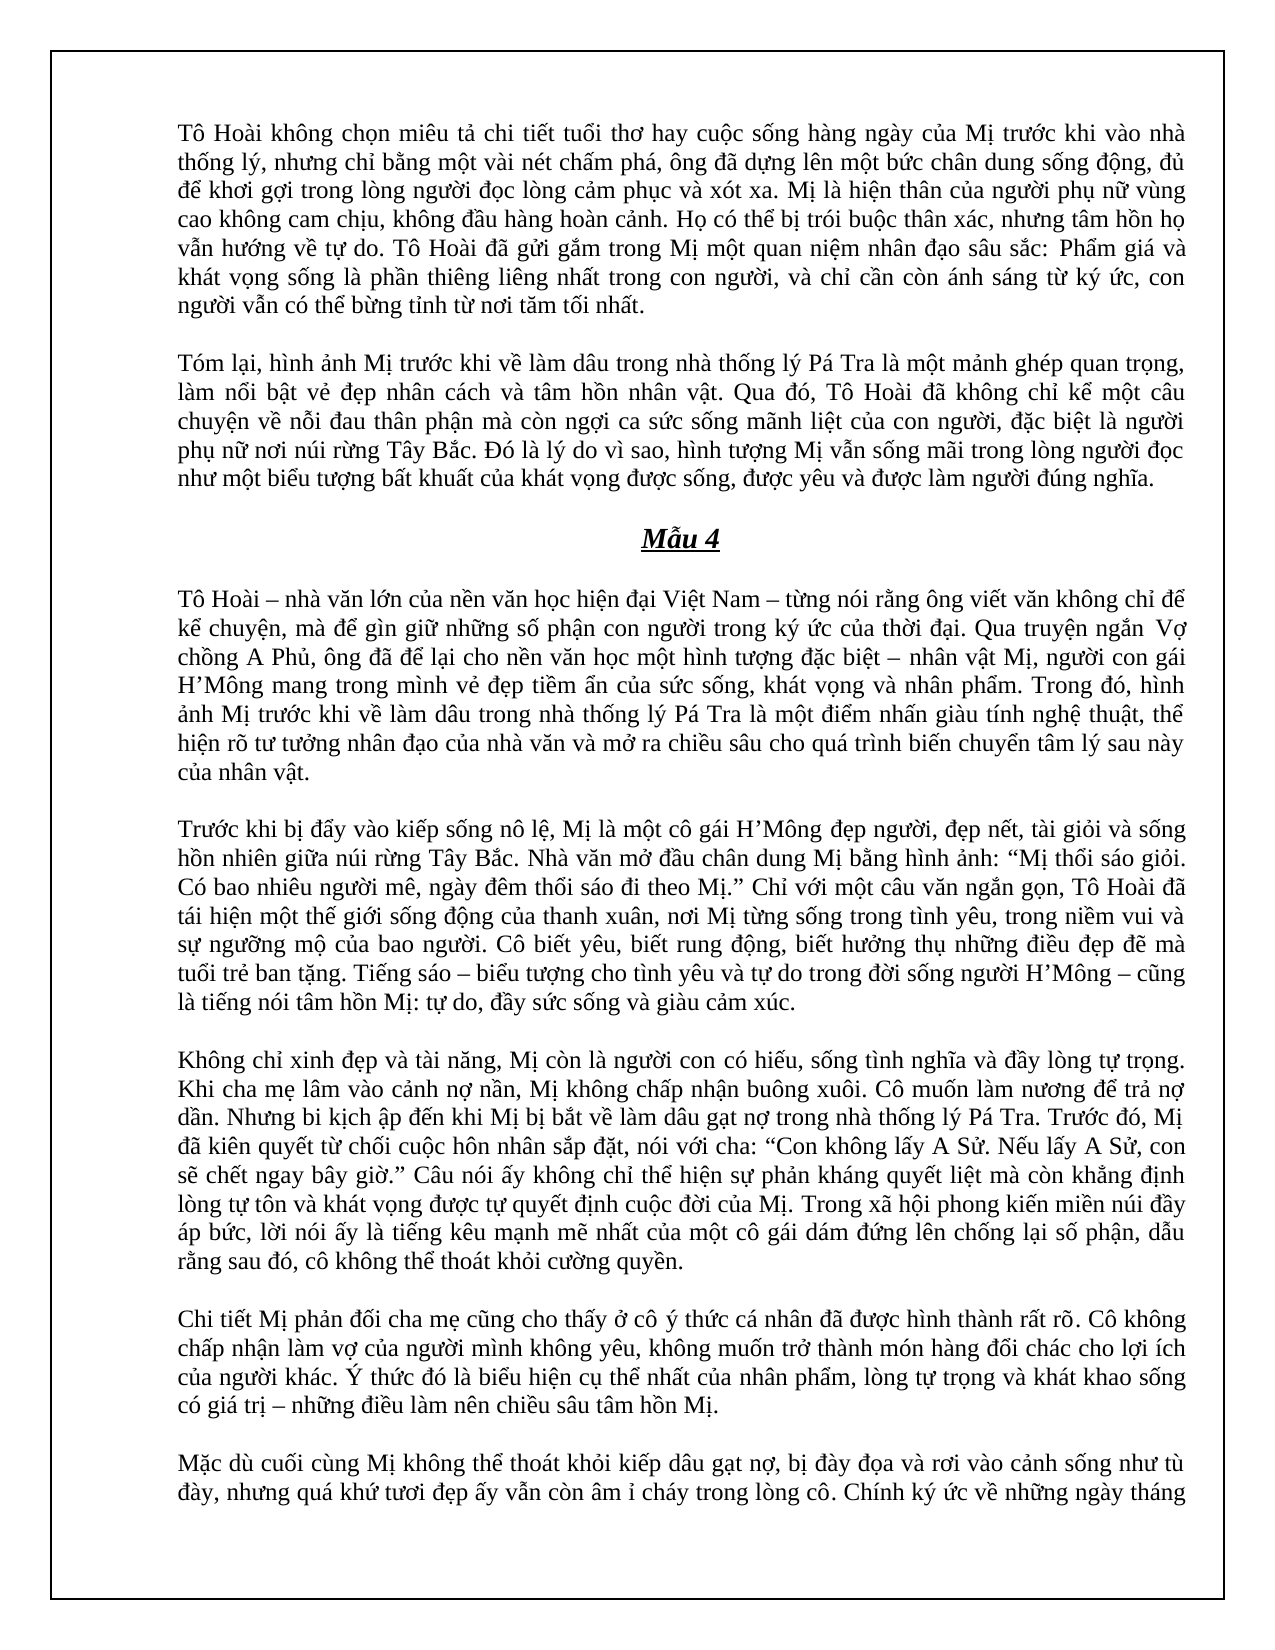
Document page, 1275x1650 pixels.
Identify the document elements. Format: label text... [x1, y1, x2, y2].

text Tô Hoài – nhà văn lớn của nền văn học hiện đại Việt Nam – từng nói rằng ông viết văn không chỉ để kể chuyện, mà để gìn giữ những số phận con người trong ký ức của thời đại. Qua truyện ngắn Vợ chồng A Phủ, ông đã để lại cho nền văn học một hình tượng đặc biệt – nhân vật Mị, người con gái H’Mông mang trong mình vẻ đẹp tiềm ẩn của sức sống, khát vọng và nhân phẩm. Trong đó, hình ảnh Mị trước khi về làm dâu trong nhà thống lý Pá Tra là một điểm nhấn giàu tính nghệ thuật, thể hiện rõ tư tưởng nhân đạo của nhà văn và mở ra chiều sâu cho quá trình biến chuyển tâm lý sau này của nhân vật. [177, 584, 1186, 785]
text Mẫu 4 [177, 521, 1186, 555]
text Tóm lại, hình ảnh Mị trước khi về làm dâu trong nhà thống lý Pá Tra là một mảnh ghép quan trọng, làm nổi bật vẻ đẹp nhân cách và tâm hồn nhân vật. Qua đó, Tô Hoài đã không chỉ kể một câu chuyện về nỗi đau thân phận mà còn ngợi ca sức sống mãnh liệt của con người, đặc biệt là người phụ nữ nơi núi rừng Tây Bắc. Đó là lý do vì sao, hình tượng Mị vẫn sống mãi trong lòng người đọc như một biểu tượng bất khuất của khát vọng được sống, được yêu và được làm người đúng nghĩa. [177, 348, 1186, 492]
text Trước khi bị đẩy vào kiếp sống nô lệ, Mị là một cô gái H’Mông đẹp người, đẹp nết, tài giỏi và sống hồn nhiên giữa núi rừng Tây Bắc. Nhà văn mở đầu chân dung Mị bằng hình ảnh: “Mị thổi sáo giỏi. Có bao nhiêu người mê, ngày đêm thổi sáo đi theo Mị.” Chỉ với một câu văn ngắn gọn, Tô Hoài đã tái hiện một thế giới sống động của thanh xuân, nơi Mị từng sống trong tình yêu, trong niềm vui và sự ngưỡng mộ của bao người. Cô biết yêu, biết rung động, biết hưởng thụ những điều đẹp đẽ mà tuổi trẻ ban tặng. Tiếng sáo – biểu tượng cho tình yêu và tự do trong đời sống người H’Mông – cũng là tiếng nói tâm hồn Mị: tự do, đầy sức sống và giàu cảm xúc. [177, 814, 1186, 1016]
text Tô Hoài không chọn miêu tả chi tiết tuổi thơ hay cuộc sống hàng ngày của Mị trước khi vào nhà thống lý, nhưng chỉ bằng một vài nét chấm phá, ông đã dựng lên một bức chân dung sống động, đủ để khơi gợi trong lòng người đọc lòng cảm phục và xót xa. Mị là hiện thân của người phụ nữ vùng cao không cam chịu, không đầu hàng hoàn cảnh. Họ có thể bị trói buộc thân xác, nhưng tâm hồn họ vẫn hướng về tự do. Tô Hoài đã gửi gắm trong Mị một quan niệm nhân đạo sâu sắc: Phẩm giá và khát vọng sống là phần thiêng liêng nhất trong con người, và chỉ cần còn ánh sáng từ ký ức, con người vẫn có thể bừng tỉnh từ nơi tăm tối nhất. [177, 118, 1186, 319]
text Chi tiết Mị phản đối cha mẹ cũng cho thấy ở cô ý thức cá nhân đã được hình thành rất rõ. Cô không chấp nhận làm vợ của người mình không yêu, không muốn trở thành món hàng đổi chác cho lợi ích của người khác. Ý thức đó là biểu hiện cụ thể nhất của nhân phẩm, lòng tự trọng và khát khao sống có giá trị – những điều làm nên chiều sâu tâm hồn Mị. [177, 1304, 1186, 1419]
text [177, 1448, 1186, 1506]
text Không chỉ xinh đẹp và tài năng, Mị còn là người con có hiếu, sống tình nghĩa và đầy lòng tự trọng. Khi cha mẹ lâm vào cảnh nợ nần, Mị không chấp nhận buông xuôi. Cô muốn làm nương để trả nợ dần. Nhưng bi kịch ập đến khi Mị bị bắt về làm dâu gạt nợ trong nhà thống lý Pá Tra. Trước đó, Mị đã kiên quyết từ chối cuộc hôn nhân sắp đặt, nói với cha: “Con không lấy A Sử. Nếu lấy A Sử, con sẽ chết ngay bây giờ.” Câu nói ấy không chỉ thể hiện sự phản kháng quyết liệt mà còn khẳng định lòng tự tôn và khát vọng được tự quyết định cuộc đời của Mị. Trong xã hội phong kiến miền núi đầy áp bức, lời nói ấy là tiếng kêu mạnh mẽ nhất của một cô gái dám đứng lên chống lại số phận, dẫu rằng sau đó, cô không thể thoát khỏi cường quyền. [177, 1045, 1186, 1275]
